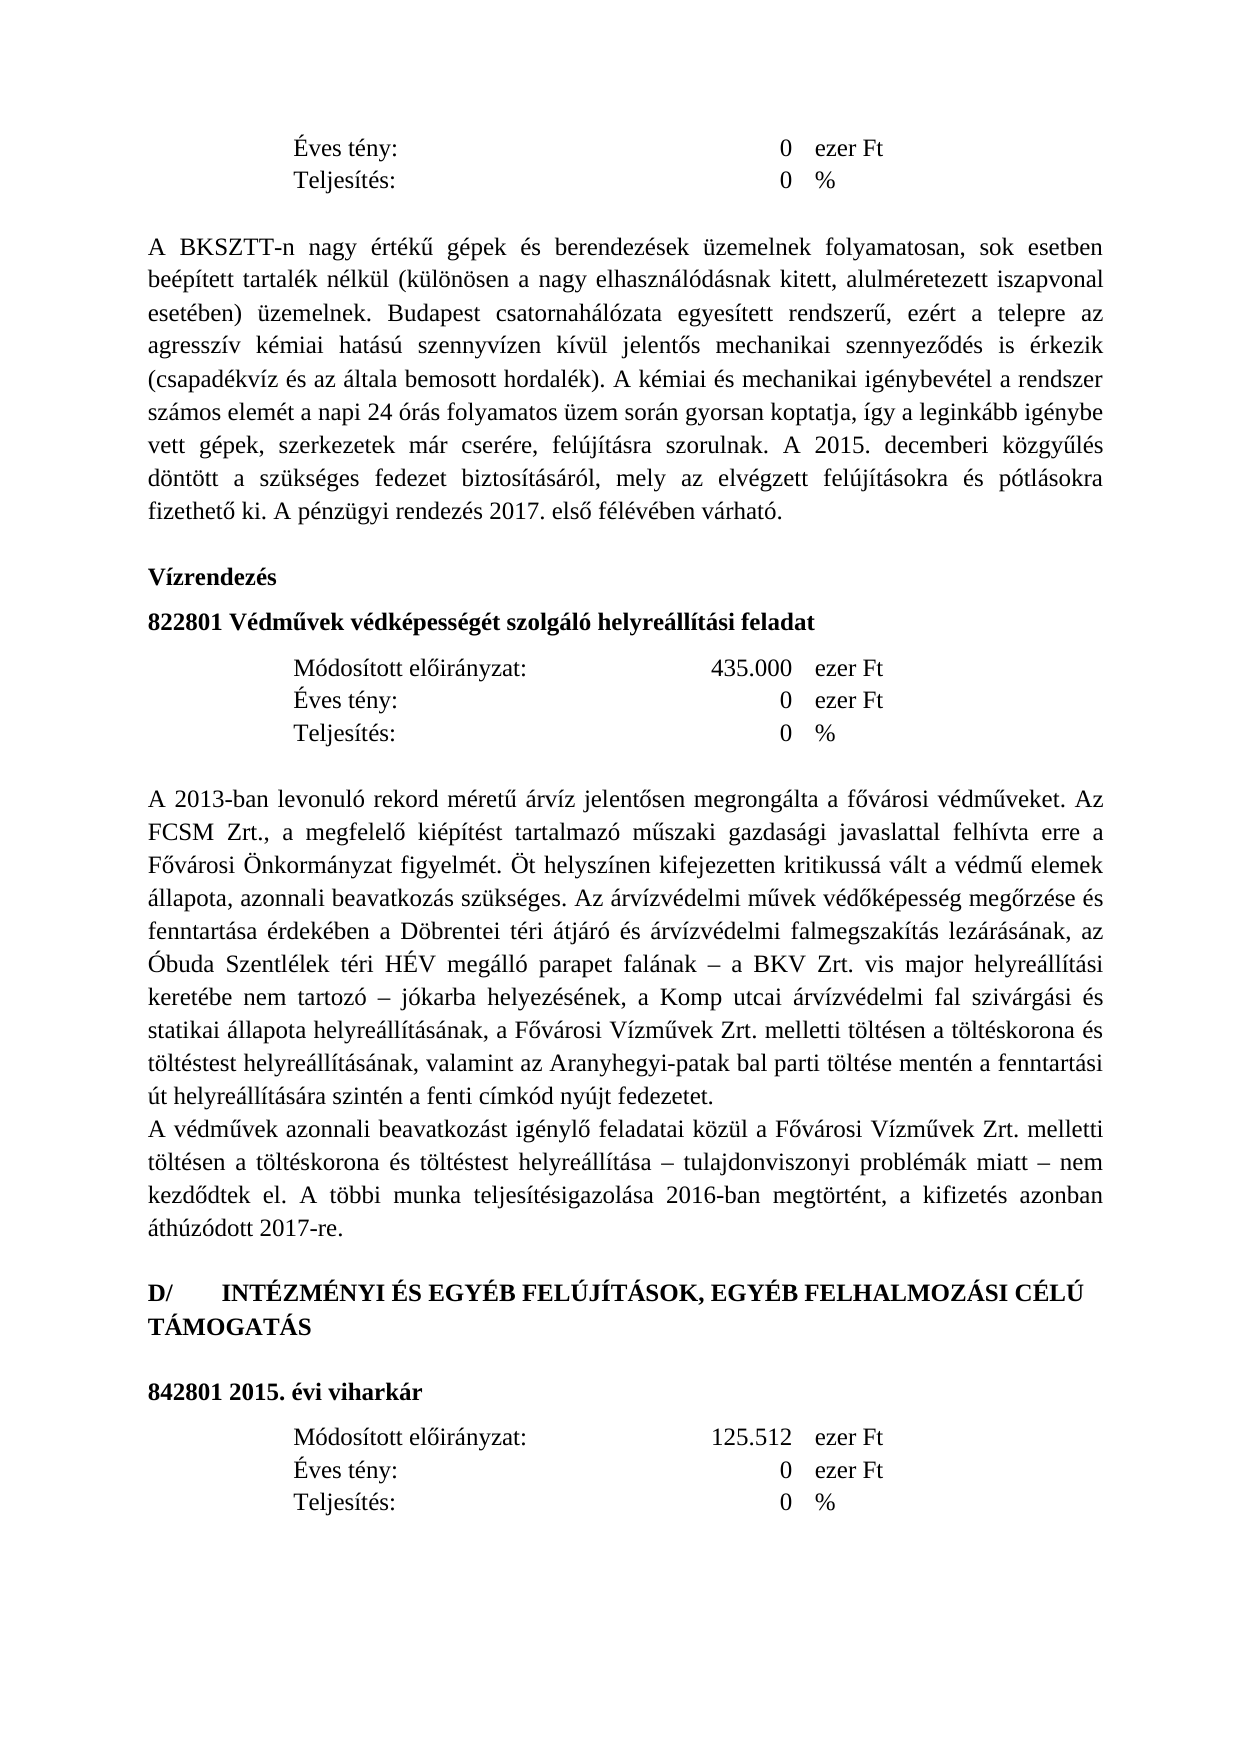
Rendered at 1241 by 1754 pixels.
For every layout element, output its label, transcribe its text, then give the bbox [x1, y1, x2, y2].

table_cell Teljesítés: [282, 718, 656, 784]
table_cell ezer Ft [803, 685, 970, 718]
table_header ezer Ft [803, 1422, 970, 1455]
table_cell 0 [656, 166, 803, 232]
table_header Módosított előirányzat: [282, 1422, 656, 1455]
table_cell Teljesítés: [282, 166, 656, 232]
table_cell Éves tény: [282, 685, 656, 718]
table_cell Teljesítés: [282, 1488, 656, 1553]
table_cell 0 [656, 1455, 803, 1487]
table_cell 0 [656, 1488, 803, 1553]
text A védművek azonnali beavatkozást igénylő feladatai közül a Fővárosi Vízművek Zrt. melletti töltésen a töltéskorona és töltéstest helyreállítása – tulajdonviszonyi problémák miatt – nem kezdődtek el. A többi munka teljesítésigazolása 2016-ban megtörtént, a kifizetés azonban áthúzódott 2017-re. [148, 1114, 1104, 1242]
table_cell % [803, 166, 970, 232]
table_cell % [803, 1488, 970, 1553]
table_cell Éves tény: [282, 133, 656, 166]
text D/ INTÉZMÉNYI ÉS EGYÉB FELÚJÍTÁSOK, EGYÉB FELHALMOZÁSI CÉLÚ TÁMOGATÁS [148, 1278, 1104, 1340]
table_header 435.000 [656, 653, 803, 685]
table_header 125.512 [656, 1422, 803, 1455]
table_header Módosított előirányzat: [282, 653, 656, 685]
text 822801 Védművek védképességét szolgáló helyreállítási feladat [148, 607, 1104, 636]
table_cell 0 [656, 685, 803, 718]
table_cell 0 [656, 718, 803, 784]
text Vízrendezés [148, 562, 1104, 591]
table_cell % [803, 718, 970, 784]
text A 2013-ban levonuló rekord méretű árvíz jelentősen megrongálta a fővárosi védműveket. Az FCSM Zrt., a megfelelő kiépítést tartalmazó műszaki gazdasági javaslattal felhívta erre a Fővárosi Önkormányzat figyelmét. Öt helyszínen kifejezetten kritikussá vált a védmű elemek állapota, azonnali beavatkozás szükséges. Az árvízvédelmi művek védőképesség megőrzése és fenntartása érdekében a Döbrentei téri átjáró és árvízvédelmi falmegszakítás lezárásának, az Óbuda Szentlélek téri HÉV megálló parapet falának – a BKV Zrt. vis major helyreállítási keretébe nem tartozó – jókarba helyezésének, a Komp utcai árvízvédelmi fal szivárgási és statikai állapota helyreállításának, a Fővárosi Vízművek Zrt. melletti töltésen a töltéskorona és töltéstest helyreállításának, valamint az Aranyhegyi-patak bal parti töltése mentén a fenntartási út helyreállítására szintén a fenti címkód nyújt fedezetet. [148, 784, 1104, 1110]
table_cell Éves tény: [282, 1455, 656, 1487]
table_cell 0 [656, 133, 803, 166]
text 842801 2015. évi viharkár [148, 1377, 1104, 1406]
table_cell ezer Ft [803, 1455, 970, 1487]
table_cell ezer Ft [803, 133, 970, 166]
table_header ezer Ft [803, 653, 970, 685]
list A BKSZTT-n nagy értékű gépek és berendezések üzemelnek folyamatosan, sok esetben beépített tartalék nélkül (különösen a nagy elhasználódásnak kitett, alulméretezett iszapvonal esetében) üzemelnek. Budapest csatornahálózata egyesített rendszerű, ezért a telepre az agresszív kémiai hatású szennyvízen kívül jelentős mechanikai szennyeződés is érkezik (csapadékvíz és az általa bemosott hordalék). A kémiai és mechanikai igénybevétel a rendszer számos elemét a napi 24 órás folyamatos üzem során gyorsan koptatja, így a leginkább igénybe vett gépek, szerkezetek már cserére, felújításra szorulnak. A 2015. decemberi közgyűlés döntött a szükséges fedezet biztosításáról, mely az elvégzett felújításokra és pótlásokra fizethető ki. A pénzügyi rendezés 2017. első félévében várható. [148, 232, 1104, 524]
